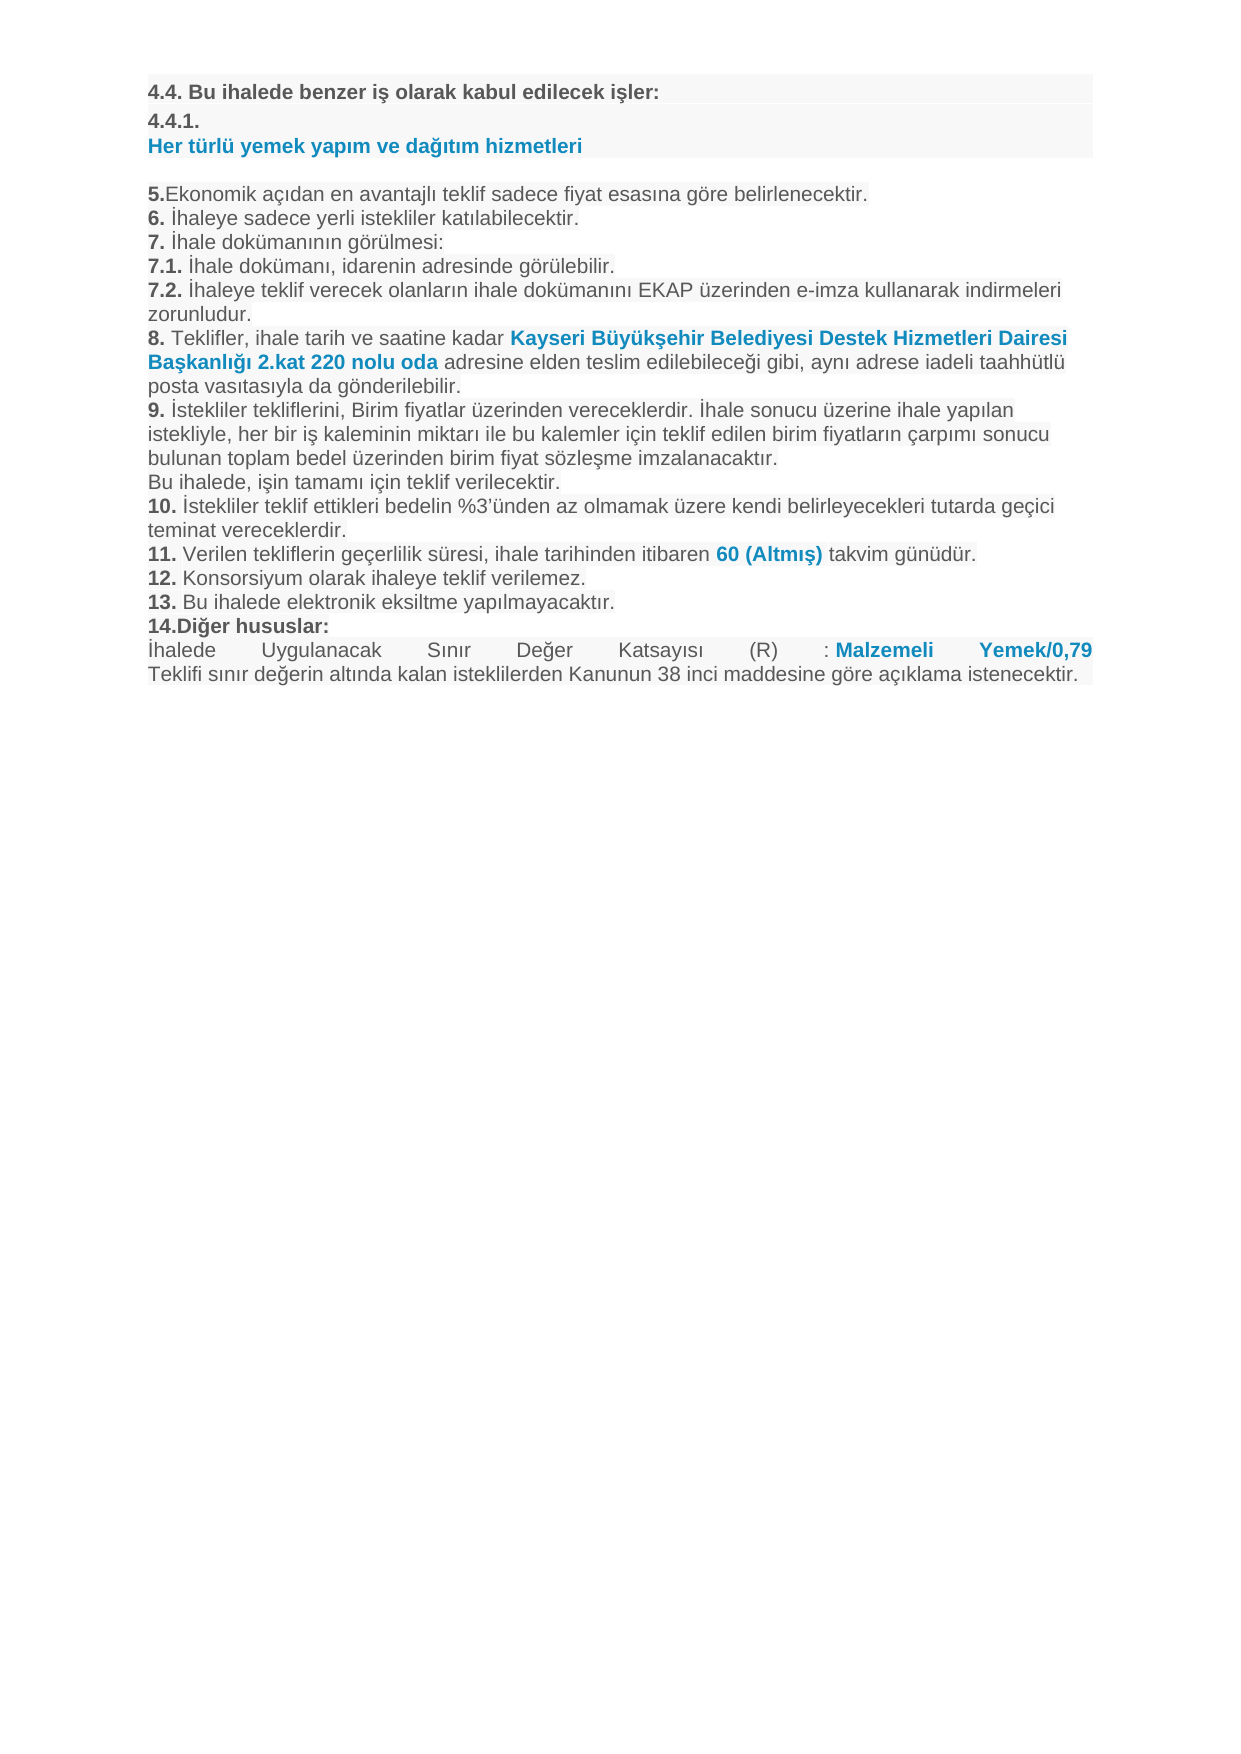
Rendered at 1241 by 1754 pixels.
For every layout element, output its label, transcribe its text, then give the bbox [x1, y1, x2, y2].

table_cell 4.4.1. Her türlü yemek yapım ve dağıtım hizmetleri [148, 104, 1093, 158]
text 5.Ekonomik açıdan en avantajlı teklif sadece fiyat esasına göre belirlenecektir. 6. İhaleye sadece yerli istekliler katılabilecektir. 7. İhale dokümanının görülmesi: 7.1. İhale dokümanı, idarenin adresinde görülebilir. 7.2. İhaleye teklif verecek olanların ihale dokümanını EKAP üzerinden e-imza kullanarak indirmeleri zorunludur. 8. Teklifler, ihale tarih ve saatine kadar Kayseri Büyükşehir Belediyesi Destek Hizmetleri Dairesi Başkanlığı 2.kat 220 nolu oda adresine elden teslim edilebileceği gibi, aynı adrese iadeli taahhütlü posta vasıtasıyla da gönderilebilir. 9. İstekliler tekliflerini, Birim fiyatlar üzerinden vereceklerdir. İhale sonucu üzerine ihale yapılan istekliyle, her bir iş kaleminin miktarı ile bu kalemler için teklif edilen birim fiyatların çarpımı sonucu bulunan toplam bedel üzerinden birim fiyat sözleşme imzalanacaktır. Bu ihalede, işin tamamı için teklif verilecektir. 10. İstekliler teklif ettikleri bedelin %3’ünden az olmamak üzere kendi belirleyecekleri tutarda geçici teminat vereceklerdir. 11. Verilen tekliflerin geçerlilik süresi, ihale tarihinden itibaren 60 (Altmış) takvim günüdür. 12. Konsorsiyum olarak ihaleye teklif verilemez. 13. Bu ihalede elektronik eksiltme yapılmayacaktır. 14.Diğer hususlar: [148, 158, 1093, 637]
table_header 4.4. Bu ihalede benzer iş olarak kabul edilecek işler: [148, 74, 1093, 103]
text İhalede Uygulanacak Sınır Değer Katsayısı (R) : Malzemeli Yemek/0,79 Teklifi sınır değerin altında kalan isteklilerden Kanunun 38 inci maddesine göre açıklama istenecektir. [148, 637, 1093, 685]
